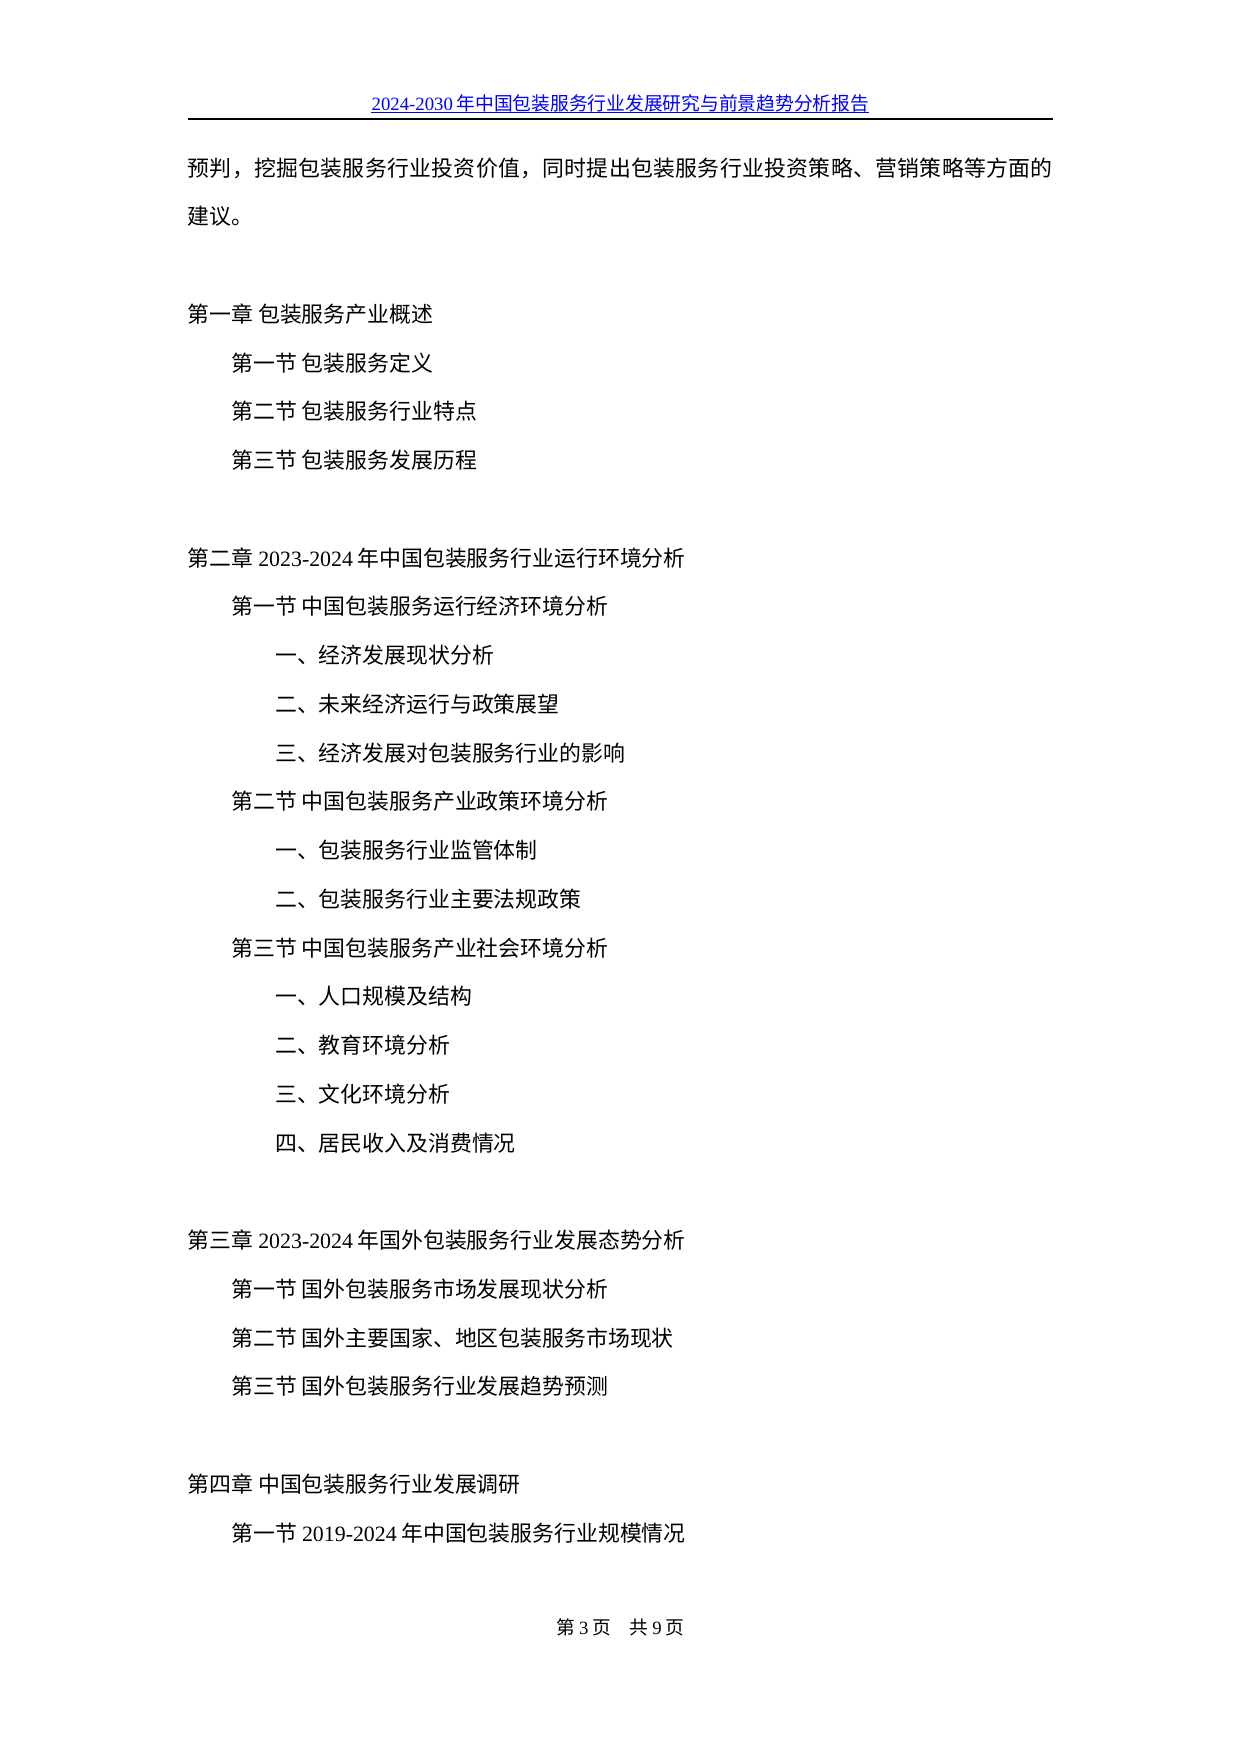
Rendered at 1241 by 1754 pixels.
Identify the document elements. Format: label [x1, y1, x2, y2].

text [187, 150, 1053, 1548]
